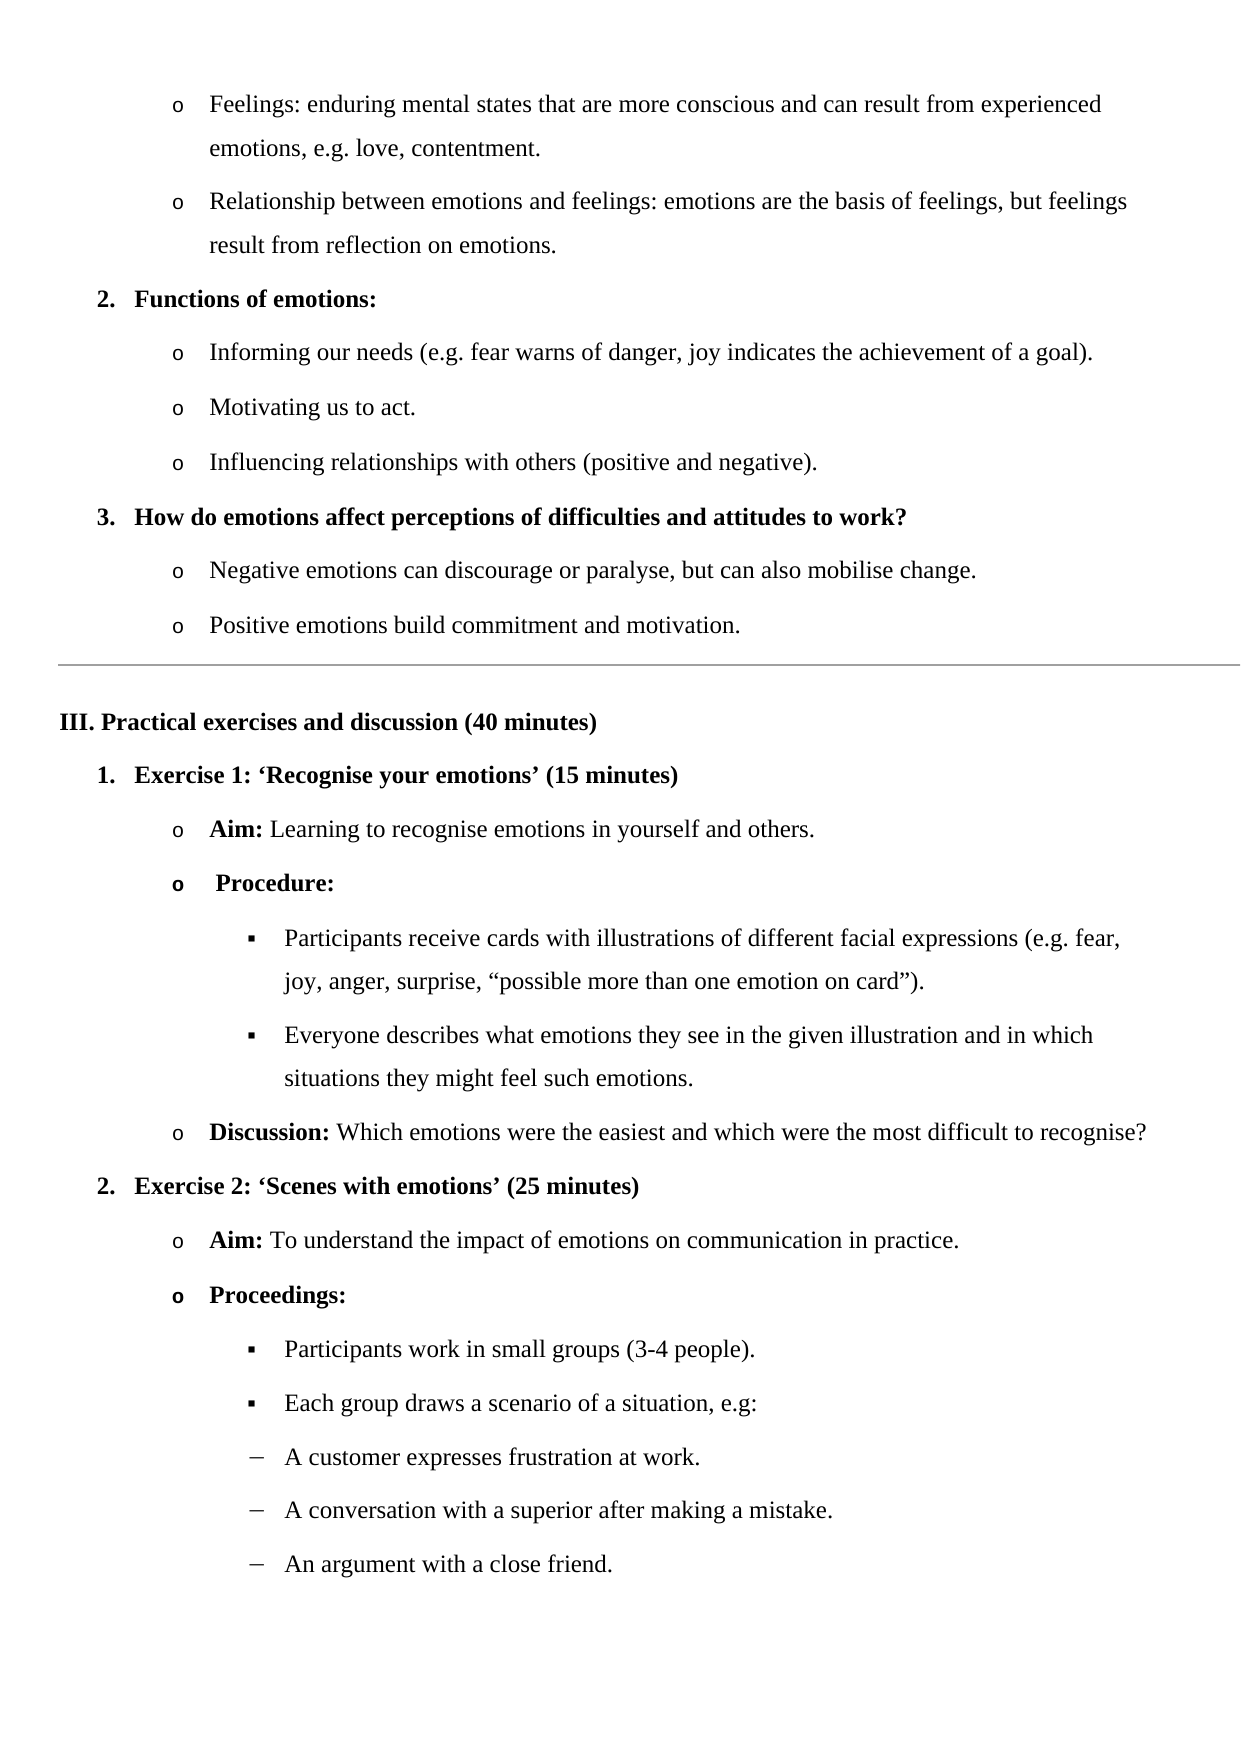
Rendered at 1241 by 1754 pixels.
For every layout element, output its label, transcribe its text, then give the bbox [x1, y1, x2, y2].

list Participants receive cards with illustrations of different facial expressions (e.g. fear, joy, anger, surprise, “possible more than one emotion on card”). [247, 923, 1152, 995]
list Each group draws a scenario of a situation, e.g: [247, 1388, 1152, 1417]
list Aim: Learning to recognise emotions in yourself and others. [172, 814, 1152, 843]
list Participants work in small groups (3-4 people). [247, 1334, 1152, 1363]
list Discussion: Which emotions were the easiest and which were the most difficult to recognise? [172, 1117, 1152, 1146]
list Motivating us to act. [172, 392, 1152, 422]
list A customer expresses frustration at work. [247, 1442, 1152, 1470]
list Negative emotions can discourage or paralyse, but can also mobilise change. [172, 555, 1152, 585]
list Feelings: enduring mental states that are more conscious and can result from experienced emotions, e.g. love, contentment. [172, 89, 1152, 161]
list Informing our needs (e.g. fear warns of danger, joy indicates the achievement of a goal). [172, 337, 1152, 367]
list Influencing relationships with others (positive and negative). [172, 447, 1152, 476]
list An argument with a close friend. [247, 1549, 1152, 1577]
list Aim: To understand the impact of emotions on communication in practice. [172, 1225, 1152, 1254]
list Exercise 2: ‘Scenes with emotions’ (25 minutes) [97, 1171, 1152, 1200]
list Positive emotions build commitment and motivation. [172, 610, 1152, 639]
list Procedure: [172, 868, 1152, 898]
text III. Practical exercises and discussion (40 minutes) [59, 707, 1152, 735]
list Exercise 1: ‘Recognise your emotions’ (15 minutes) [97, 760, 1152, 789]
list Relationship between emotions and feelings: emotions are the basis of feelings, but feelings result from reflection on emotions. [172, 186, 1152, 259]
list A conversation with a superior after making a mistake. [247, 1495, 1152, 1524]
list Everyone describes what emotions they see in the given illustration and in which situations they might feel such emotions. [247, 1020, 1152, 1092]
list How do emotions affect perceptions of difficulties and attitudes to work? [97, 502, 1152, 530]
list Proceedings: [172, 1280, 1152, 1309]
list Functions of emotions: [97, 284, 1152, 312]
